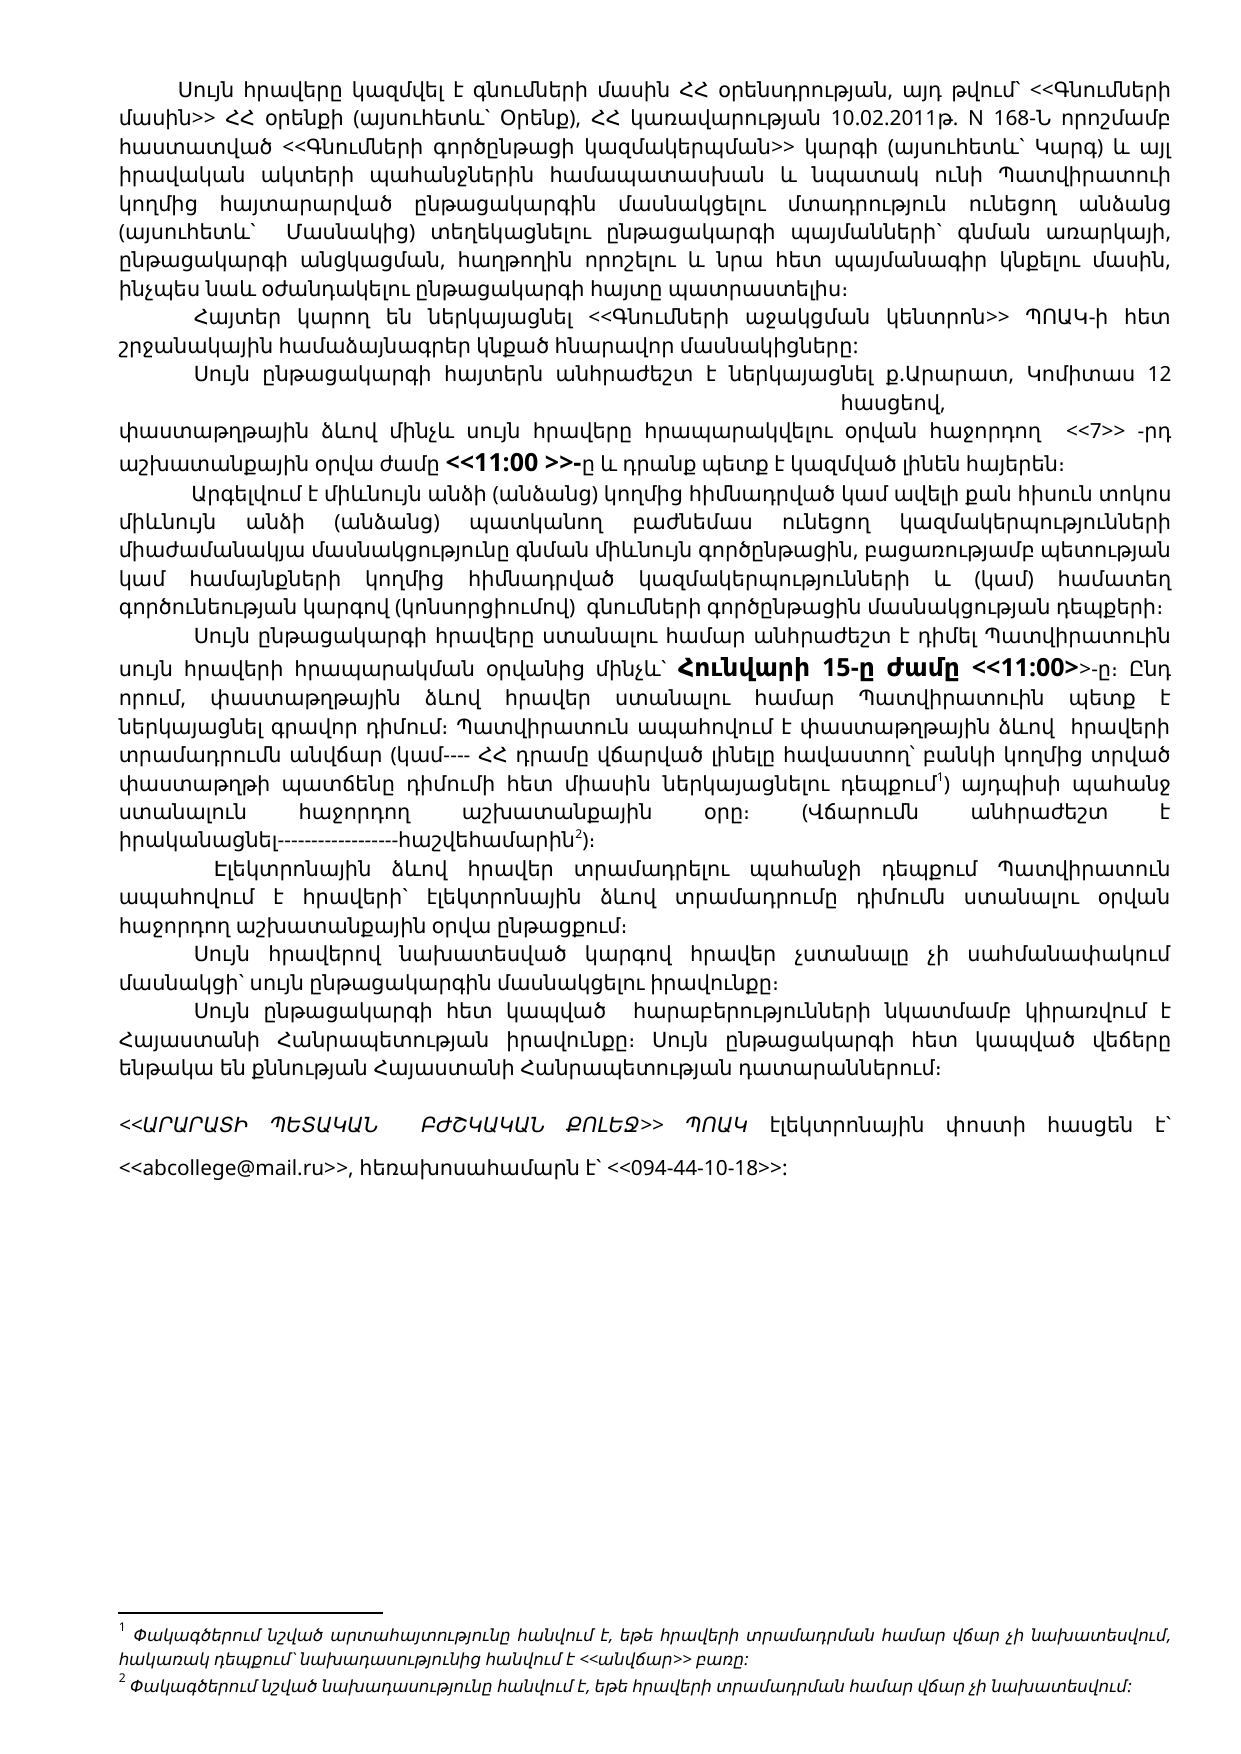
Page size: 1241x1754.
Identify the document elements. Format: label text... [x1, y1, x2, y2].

text Սույն հրավերը կազմվել է գնումների մասին ՀՀ օրենսդրության, այդ թվում` <<Գնումների մասին>> ՀՀ օրենքի (այսուհետև` Օրենք), ՀՀ կառավարության 10.02.2011թ. N 168-Ն որոշմամբ հաստատված <<Գնումների գործընթացի կազմակերպման>> կարգի (այսուհետև` Կարգ) և այլ իրավական ակտերի պահանջներին համապատասխան և նպատակ ունի Պատվիրատուի կողմից հայտարարված ընթացակարգին մասնակցելու մտադրություն ունեցող անձանց (այսուհետև` Մասնակից) տեղեկացնելու ընթացակարգի պայմանների` գնման առարկայի, ընթացակարգի անցկացման, հաղթողին որոշելու և նրա հետ պայմանագիր կնքելու մասին, ինչպես նաև օժանդակելու ընթացակարգի հայտը պատրաստելիս։ [118, 75, 1171, 302]
text Սույն հրավերով նախատեսված կարգով հրավեր չստանալը չի սահմանափակում մասնակցի` սույն ընթացակարգին մասնակցելու իրավունքը։ [118, 939, 1171, 996]
text փաստաթղթային ձևով մինչև սույն հրավերը հրապարակվելու օրվան հաջորդող <<7>> -րդ աշխատանքային օրվա ժամը <<11:00 >>-ը և դրանք պետք է կազմված լինեն հայերեն։ [118, 416, 1171, 479]
text Սույն ընթացակարգի հրավերը ստանալու համար անհրաժեշտ է դիմել Պատվիրատուին սույն հրավերի հրապարակման օրվանից մինչև` Հունվարի 15-ը ժամը <<11:00>>-ը։ Ընդ որում, փաստաթղթային ձևով հրավեր ստանալու համար Պատվիրատուին պետք է ներկայացնել գրավոր դիմում։ Պատվիրատուն ապահովում է փաստաթղթային ձևով հրավերի տրամադրումն անվճար (կամ---- ՀՀ դրամը վճարված լինելը հավաստող՝ բանկի կողմից տրված փաստաթղթի պատճենը դիմումի հետ միասին ներկայացնելու դեպքում) այդպիսի պահանջ ստանալուն հաջորդող աշխատանքային օրը։ (Վճարումն անհրաժեշտ է իրականացնել------------------հաշվեհամարին)։ [118, 621, 1171, 854]
text Հայտեր կարող են ներկայացնել <<Գնումների աջակցման կենտրոն>> ՊՈԱԿ-ի հետ շրջանակային համաձայնագրեր կնքած հնարավոր մասնակիցները: [118, 302, 1171, 359]
text Էլեկտրոնային ձևով հրավեր տրամադրելու պահանջի դեպքում Պատվիրատուն ապահովում է հրավերի` էլեկտրոնային ձևով տրամադրումը դիմումն ստանալու օրվան հաջորդող աշխատանքային օրվա ընթացքում։ [118, 854, 1171, 939]
text Արգելվում է միևնույն անձի (անձանց) կողմից հիմնադրված կամ ավելի քան հիսուն տոկոս միևնույն անձի (անձանց) պատկանող բաժնեմաս ունեցող կազմակերպությունների միաժամանակյա մասնակցությունը գնման միևնույն գործընթացին, բացառությամբ պետության կամ համայնքների կողմից հիմնադրված կազմակերպությունների և (կամ) համատեղ գործունեության կարգով (կոնսորցիումով) գնումների գործընթացին մասնակցության դեպքերի։ [118, 479, 1171, 621]
text Սույն ընթացակարգի հետ կապված հարաբերությունների նկատմամբ կիրառվում է Հայաստանի Հանրապետության իրավունքը։ Սույն ընթացակարգի հետ կապված վեճերը ենթակա են քննության Հայաստանի Հանրապետության դատարաններում։ [118, 996, 1171, 1082]
text <<ԱՐԱՐԱՏԻ ՊԵՏԱԿԱՆ ԲԺՇԿԱԿԱՆ ՔՈԼԵՋ>> ՊՈԱԿ էլեկտրոնային փոստի հասցեն է` <<abcollege@mail.ru>>, հեռախոսահամարն է` <<094-44-10-18>>: [118, 1110, 1171, 1181]
text Սույն ընթացակարգի հայտերն անհրաժեշտ է ներկայացնել ք.Արարատ, Կոմիտաս 12 հասցեով, [193, 359, 1171, 416]
